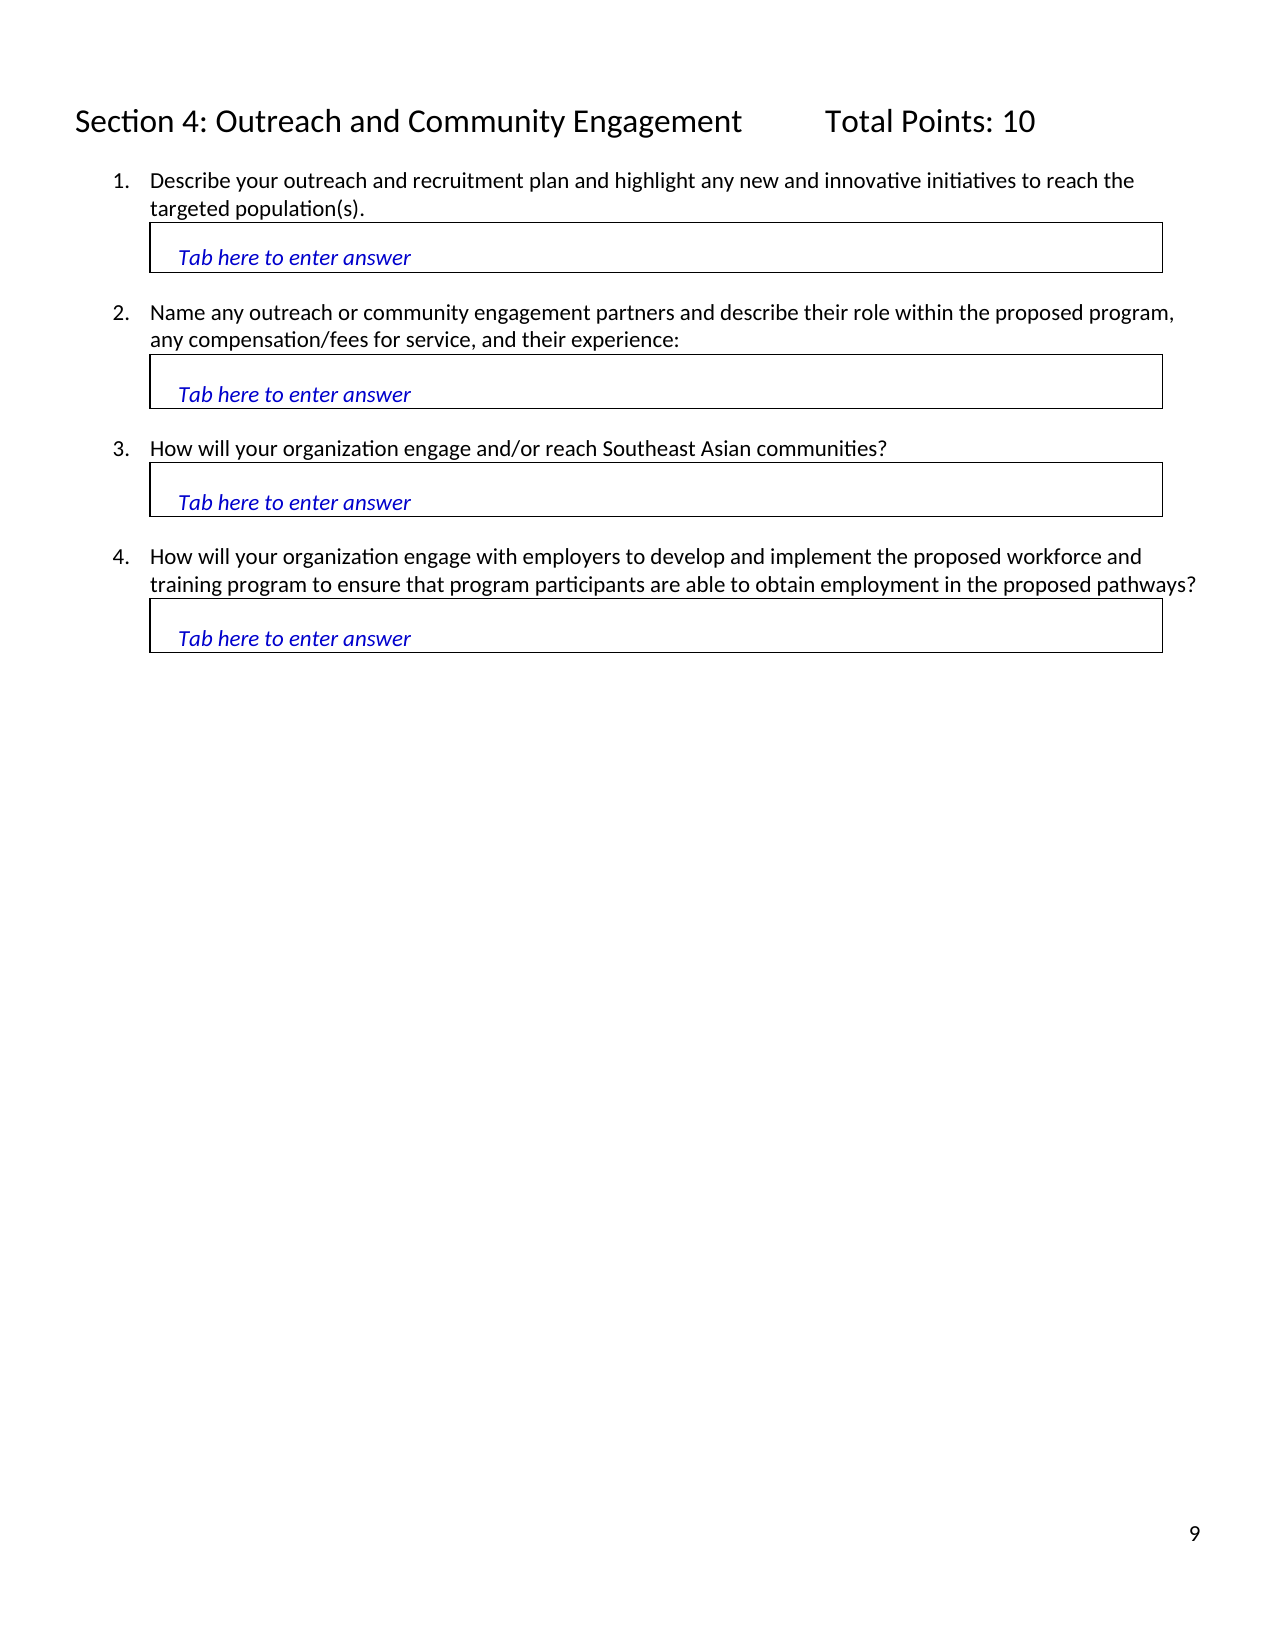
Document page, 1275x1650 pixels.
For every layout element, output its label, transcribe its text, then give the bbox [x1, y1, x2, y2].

table_header Tab here to enter answer [151, 223, 1162, 272]
list How will your organization engage with employers to develop and implement the proposed workforce and training program to ensure that program participants are able to obtain employment in the proposed pathways? [112, 542, 1200, 598]
table_header Tab here to enter answer [151, 355, 1162, 408]
table_header Tab here to enter answer [151, 463, 1162, 516]
list Describe your outreach and recruitment plan and highlight any new and innovative initiatives to reach the targeted population(s). [112, 166, 1200, 222]
list How will your organization engage and/or reach Southeast Asian communities? [112, 434, 1200, 462]
text Section 4: Outreach and Community Engagement Total Points: 10 [75, 100, 1200, 141]
table_header Tab here to enter answer [151, 599, 1162, 652]
list Name any outreach or community engagement partners and describe their role within the proposed program, any compensation/fees for service, and their experience: [112, 298, 1200, 354]
